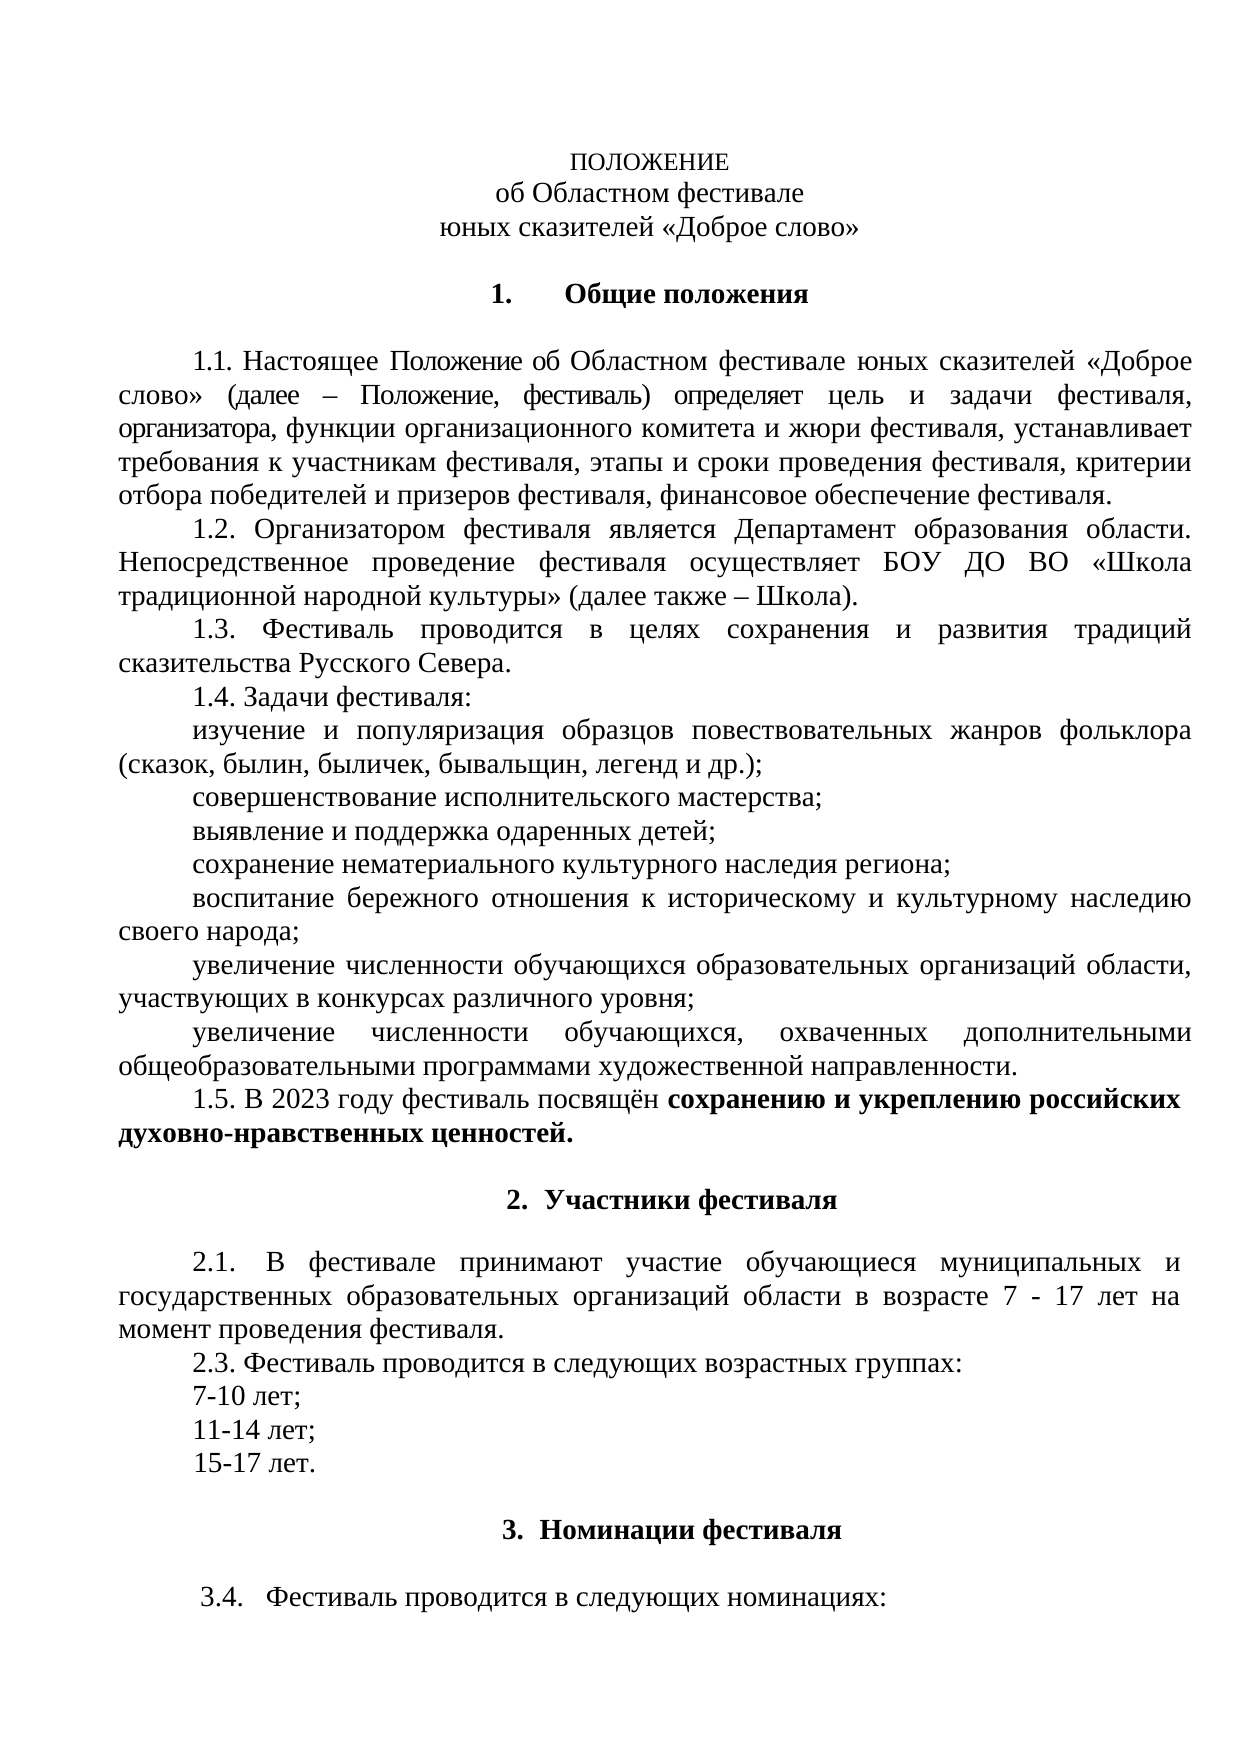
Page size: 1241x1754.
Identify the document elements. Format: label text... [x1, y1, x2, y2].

text сохранение нематериального культурного наследия региона; [118, 846, 1192, 880]
text 2.3. Фестиваль проводится в следующих возрастных группах: [118, 1345, 1181, 1378]
text 15-17 лет. [193, 1445, 1181, 1479]
text юных сказителей «Доброе слово» [118, 209, 1181, 243]
text увеличение численности обучающихся образовательных организаций области, участвующих в конкурсах различного уровня; [118, 947, 1192, 1014]
text изучение и популяризация образцов повествовательных жанров фольклора (сказок, былин, быличек, бывальщин, легенд и др.); [118, 712, 1192, 779]
list Номинации фестиваля [162, 1512, 1181, 1546]
text 1.1. Настоящее Положение об Областном фестивале юных сказителей «Доброе слово» (далее – Положение, фестиваль) определяет цель и задачи фестиваля, организатора, функции организационного комитета и жюри фестиваля, устанавливает требования к участникам фестиваля, этапы и сроки проведения фестиваля, критерии отбора победителей и призеров фестиваля, финансовое обеспечение фестиваля. [118, 343, 1192, 511]
text 1.4. Задачи фестиваля: [118, 679, 1192, 712]
text 1.3. Фестиваль проводится в целях сохранения и развития традиций сказительства Русского Севера. [118, 612, 1192, 679]
text 1.5. В 2023 году фестиваль посвящён сохранению и укреплению российских духовно-нравственных ценностей. [118, 1081, 1181, 1148]
text воспитание бережного отношения к историческому и культурному наследию своего народа; [118, 880, 1192, 947]
text выявление и поддержка одаренных детей; [118, 813, 1192, 846]
list Общие положения [118, 276, 1181, 310]
text совершенствование исполнительского мастерства; [118, 779, 1192, 813]
list В фестивале принимают участие обучающиеся муниципальных и государственных образовательных организаций области в возрасте 7 - 17 лет на момент проведения фестиваля. [118, 1244, 1181, 1345]
list Фестиваль проводится в следующих номинациях: [118, 1579, 1181, 1613]
subtitle ПОЛОЖЕНИЕ [118, 147, 1181, 176]
text 7-10 лет; [118, 1378, 1181, 1412]
text увеличение численности обучающихся, охваченных дополнительными общеобразовательными программами художественной направленности. [118, 1014, 1192, 1081]
subtitle Участники фестиваля [162, 1182, 1181, 1215]
text 11-14 лет; [118, 1412, 1181, 1445]
text об Областном фестивале [118, 176, 1181, 209]
text 1.2. Организатором фестиваля является Департамент образования области. Непосредственное проведение фестиваля осуществляет БОУ ДО ВО «Школа традиционной народной культуры» (далее также – Школа). [118, 511, 1192, 612]
